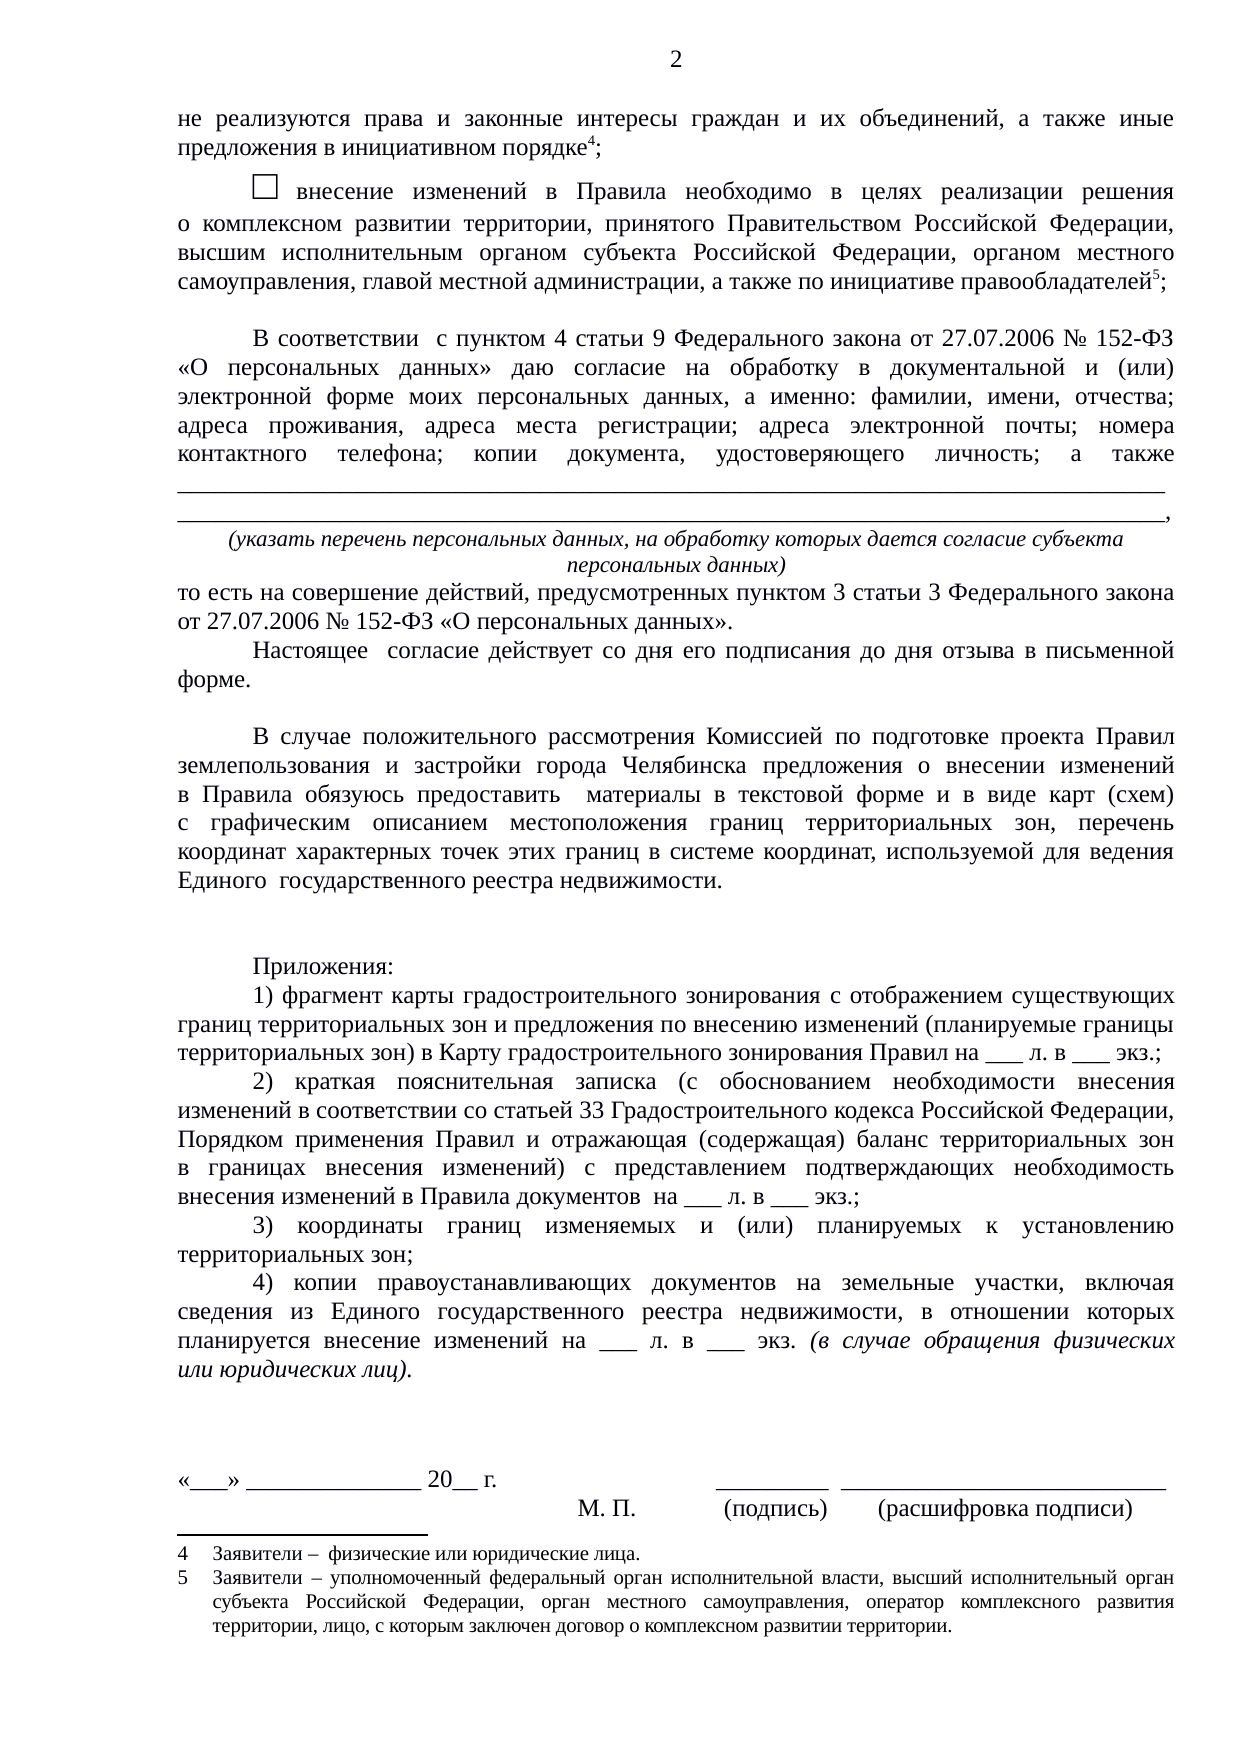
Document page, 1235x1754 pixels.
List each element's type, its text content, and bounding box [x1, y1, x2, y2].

text □ внесение изменений в Правила необходимо в целях реализации решения о комплексном развитии территории, принятого Правительством Российской Федерации, высшим исполнительным органом субъекта Российской Федерации, органом местного самоуправления, главой местной администрации, а также по инициативе правообладателей; [177, 161, 1175, 295]
text 4) копии правоустанавливающих документов на земельные участки, включая сведения из Единого государственного реестра недвижимости, в отношении которых планируется внесение изменений на ___ л. в ___ экз. (в случае обращения физических или юридических лиц). [177, 1267, 1175, 1382]
text «___» ______________ 20__ г. _________ __________________________ [177, 1464, 1175, 1493]
text 3) координаты границ изменяемых и (или) планируемых к установлению территориальных зон; [177, 1210, 1175, 1267]
text 2) краткая пояснительная записка (с обоснованием необходимости внесения изменений в соответствии со статьей 33 Градостроительного кодекса Российской Федерации, Порядком применения Правил и отражающая (содержащая) баланс территориальных зон в границах внесения изменений) с представлением подтверждающих необходимость внесения изменений в Правила документов на ___ л. в ___ экз.; [177, 1066, 1175, 1210]
text Настоящее согласие действует со дня его подписания до дня отзыва в письменной форме. [177, 635, 1175, 692]
text М. П. (подпись) (расшифровка подписи) [177, 1493, 1175, 1521]
text 1) фрагмент карты градостроительного зонирования с отображением существующих границ территориальных зон и предложения по внесению изменений (планируемые границы территориальных зон) в Карту градостроительного зонирования Правил на ___ л. в ___ экз.; [177, 980, 1175, 1066]
text В соответствии с пунктом 4 статьи 9 Федерального закона от 27.07.2006 № 152-ФЗ «О персональных данных» даю согласие на обработку в документальной и (или) электронной форме моих персональных данных, а именно: фамилии, имени, отчества; адреса проживания, адреса места регистрации; адреса электронной почты; номера контактного телефона; копии документа, удостоверяющего личность; а также ______________________________________________________________________________________________________________________________________________________________, [177, 323, 1175, 525]
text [177, 103, 1175, 161]
text Приложения: [177, 951, 1175, 980]
text (указать перечень персональных данных, на обработку которых дается согласие субъекта персональных данных) [177, 525, 1175, 577]
text то есть на совершение действий, предусмотренных пунктом 3 статьи 3 Федерального закона от 27.07.2006 № 152-ФЗ «О персональных данных». [177, 577, 1175, 635]
text В случае положительного рассмотрения Комиссией по подготовке проекта Правил землепользования и застройки города Челябинска предложения о внесении изменений в Правила обязуюсь предоставить материалы в текстовой форме и в виде карт (схем) с графическим описанием местоположения границ территориальных зон, перечень координат характерных точек этих границ в системе координат, используемой для ведения Единого государственного реестра недвижимости. [177, 721, 1175, 894]
